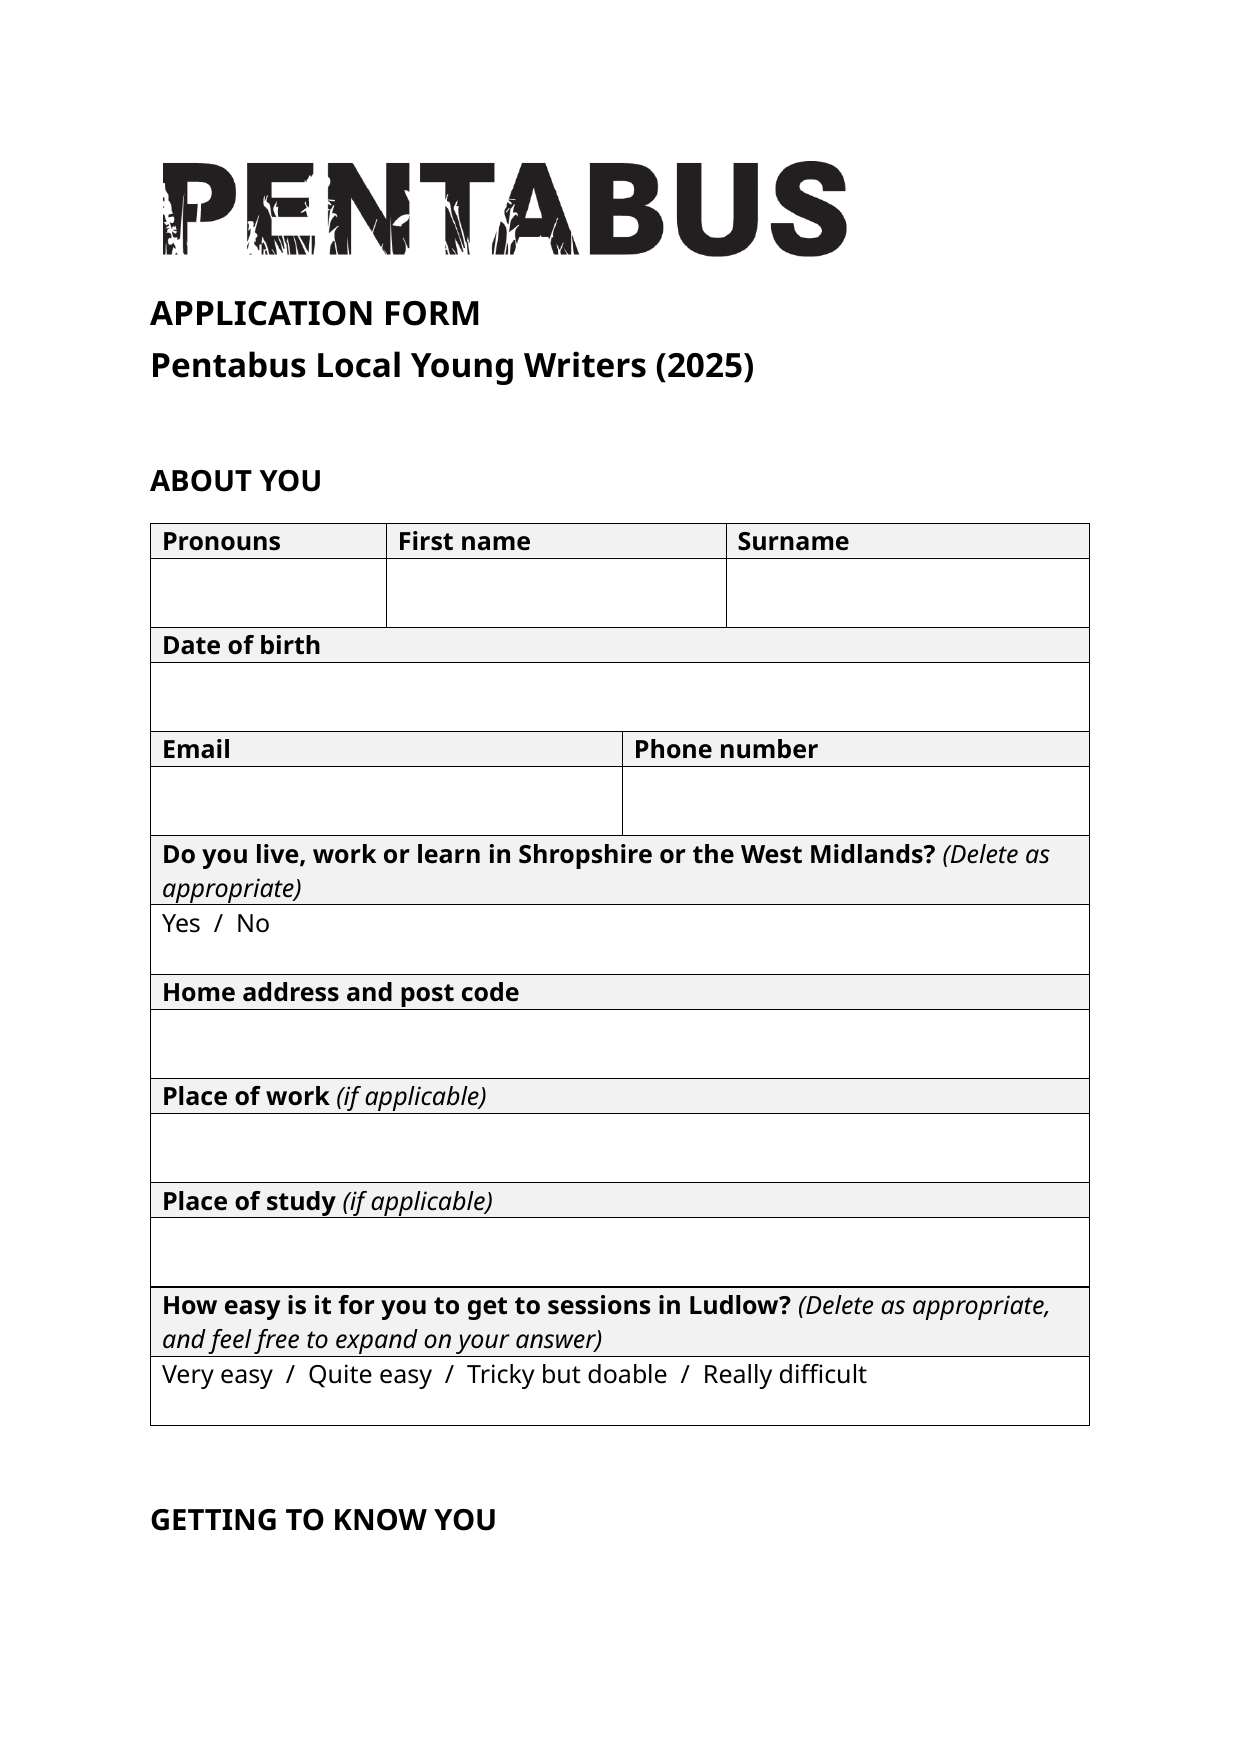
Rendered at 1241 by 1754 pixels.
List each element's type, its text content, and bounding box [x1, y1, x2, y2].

table_cell Date of birth [151, 628, 1089, 662]
table_cell [387, 559, 726, 627]
table_cell Email [151, 732, 622, 766]
table_cell [151, 559, 386, 627]
text GETTING TO KNOW YOU [150, 1499, 1090, 1539]
table_cell [151, 767, 622, 835]
table_cell [623, 767, 1089, 835]
table_cell Very easy / Quite easy / Tricky but doable / Really difficult [151, 1357, 1089, 1425]
table_cell [151, 1010, 1089, 1078]
table_cell [151, 663, 1089, 731]
table_cell Phone number [623, 732, 1089, 766]
table_cell [151, 1218, 1089, 1286]
table_cell Do you live, work or learn in Shropshire or the West Midlands? (Delete as appropriate) [151, 836, 1089, 904]
table_cell [727, 559, 1089, 627]
table_cell Home address and post code [151, 975, 1089, 1009]
table_cell [151, 1114, 1089, 1182]
picture [150, 150, 859, 268]
table_cell Yes / No [151, 905, 1089, 973]
table_header First name [387, 524, 726, 557]
table_cell How easy is it for you to get to sessions in Ludlow? (Delete as appropriate, and feel free to expand on your answer) [151, 1288, 1089, 1356]
table_header Pronouns [151, 524, 386, 557]
text APPLICATION FORM Pentabus Local Young Writers (2025) [150, 290, 1090, 387]
table_header Surname [727, 524, 1089, 557]
text ABOUT YOU [150, 460, 1090, 500]
table_cell Place of work (if applicable) [151, 1079, 1089, 1113]
table_cell Place of study (if applicable) [151, 1183, 1089, 1217]
